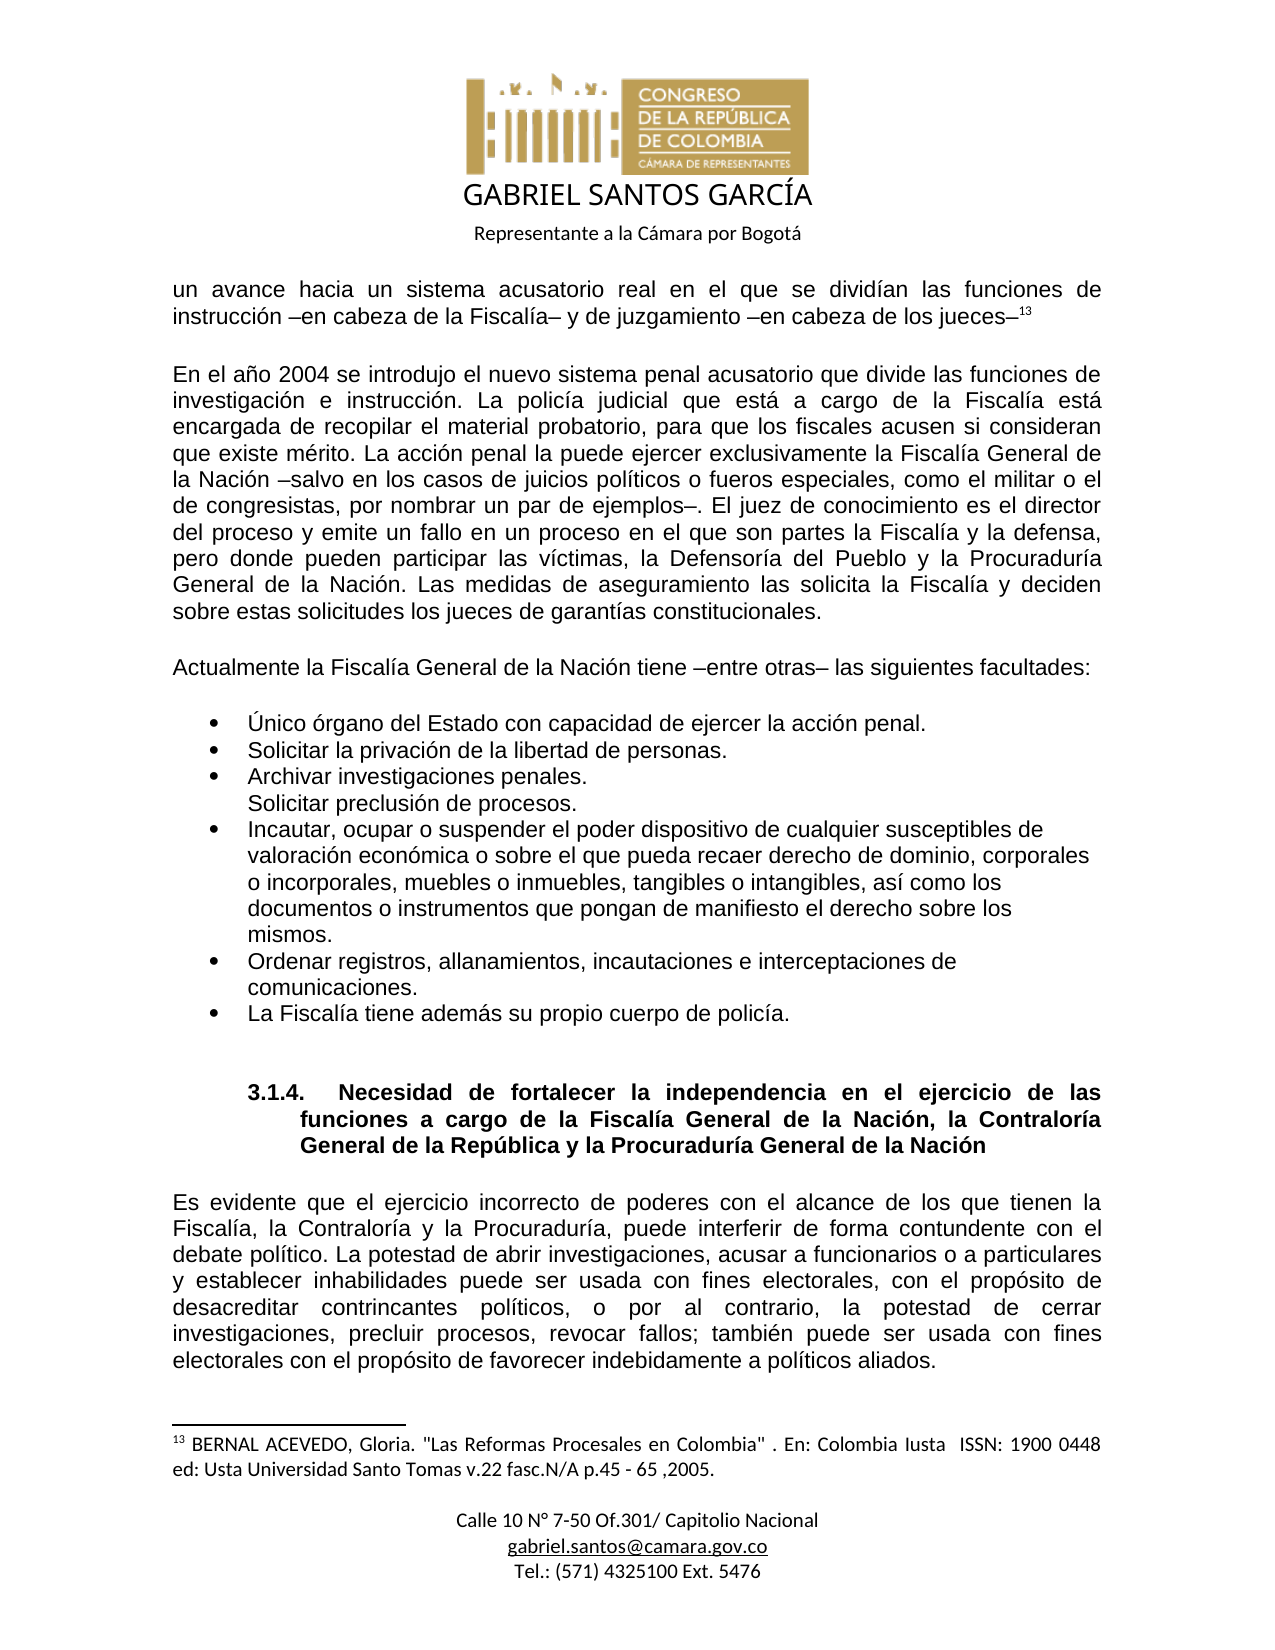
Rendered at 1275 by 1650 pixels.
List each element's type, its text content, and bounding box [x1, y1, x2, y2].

list Necesidad de fortalecer la independencia en el ejercicio de las funciones a cargo de la Fiscalía General de la Nación, la Contraloría General de la República y la Procuraduría General de la Nación [247, 1079, 1102, 1158]
list Ordenar registros, allanamientos, incautaciones e interceptaciones de comunicaciones. [210, 948, 1102, 1000]
text Actualmente la Fiscalía General de la Nación tiene –entre otras– las siguientes facultades: [172, 654, 1102, 680]
list Archivar investigaciones penales. [210, 763, 1102, 789]
list La Fiscalía tiene además su propio cuerpo de policía. [210, 1000, 1102, 1027]
list Solicitar preclusión de procesos. [247, 789, 1102, 816]
picture [466, 73, 809, 175]
text Es evidente que el ejercicio incorrecto de poderes con el alcance de los que tienen la Fiscalía, la Contraloría y la Procuraduría, puede interferir de forma contundente con el debate político. La potestad de abrir investigaciones, acusar a funcionarios o a particulares y establecer inhabilidades puede ser usada con fines electorales, con el propósito de desacreditar contrincantes políticos, o por al contrario, la potestad de cerrar investigaciones, precluir procesos, revocar fallos; también puede ser usada con fines electorales con el propósito de favorecer indebidamente a políticos aliados. [172, 1188, 1102, 1373]
list Único órgano del Estado con capacidad de ejercer la acción penal. [210, 710, 1102, 737]
list Incautar, ocupar o suspender el poder dispositivo de cualquier susceptibles de valoración económica o sobre el que pueda recaer derecho de dominio, corporales o incorporales, muebles o inmuebles, tangibles o intangibles, así como los documentos o instrumentos que pongan de manifiesto el derecho sobre los mismos. [210, 816, 1102, 948]
list Solicitar la privación de la libertad de personas. [210, 737, 1102, 763]
text En el año 2004 se introdujo el nuevo sistema penal acusatorio que divide las funciones de investigación e instrucción. La policía judicial que está a cargo de la Fiscalía está encargada de recopilar el material probatorio, para que los fiscales acusen si consideran que existe mérito. La acción penal la puede ejercer exclusivamente la Fiscalía General de la Nación –salvo en los casos de juicios políticos o fueros especiales, como el militar o el de congresistas, por nombrar un par de ejemplos–. El juez de conocimiento es el director del proceso y emite un fallo en un proceso en el que son partes la Fiscalía y la defensa, pero donde pueden participar las víctimas, la Defensoría del Pueblo y la Procuraduría General de la Nación. Las medidas de aseguramiento las solicita la Fiscalía y deciden sobre estas solicitudes los jueces de garantías constitucionales. [172, 361, 1102, 624]
